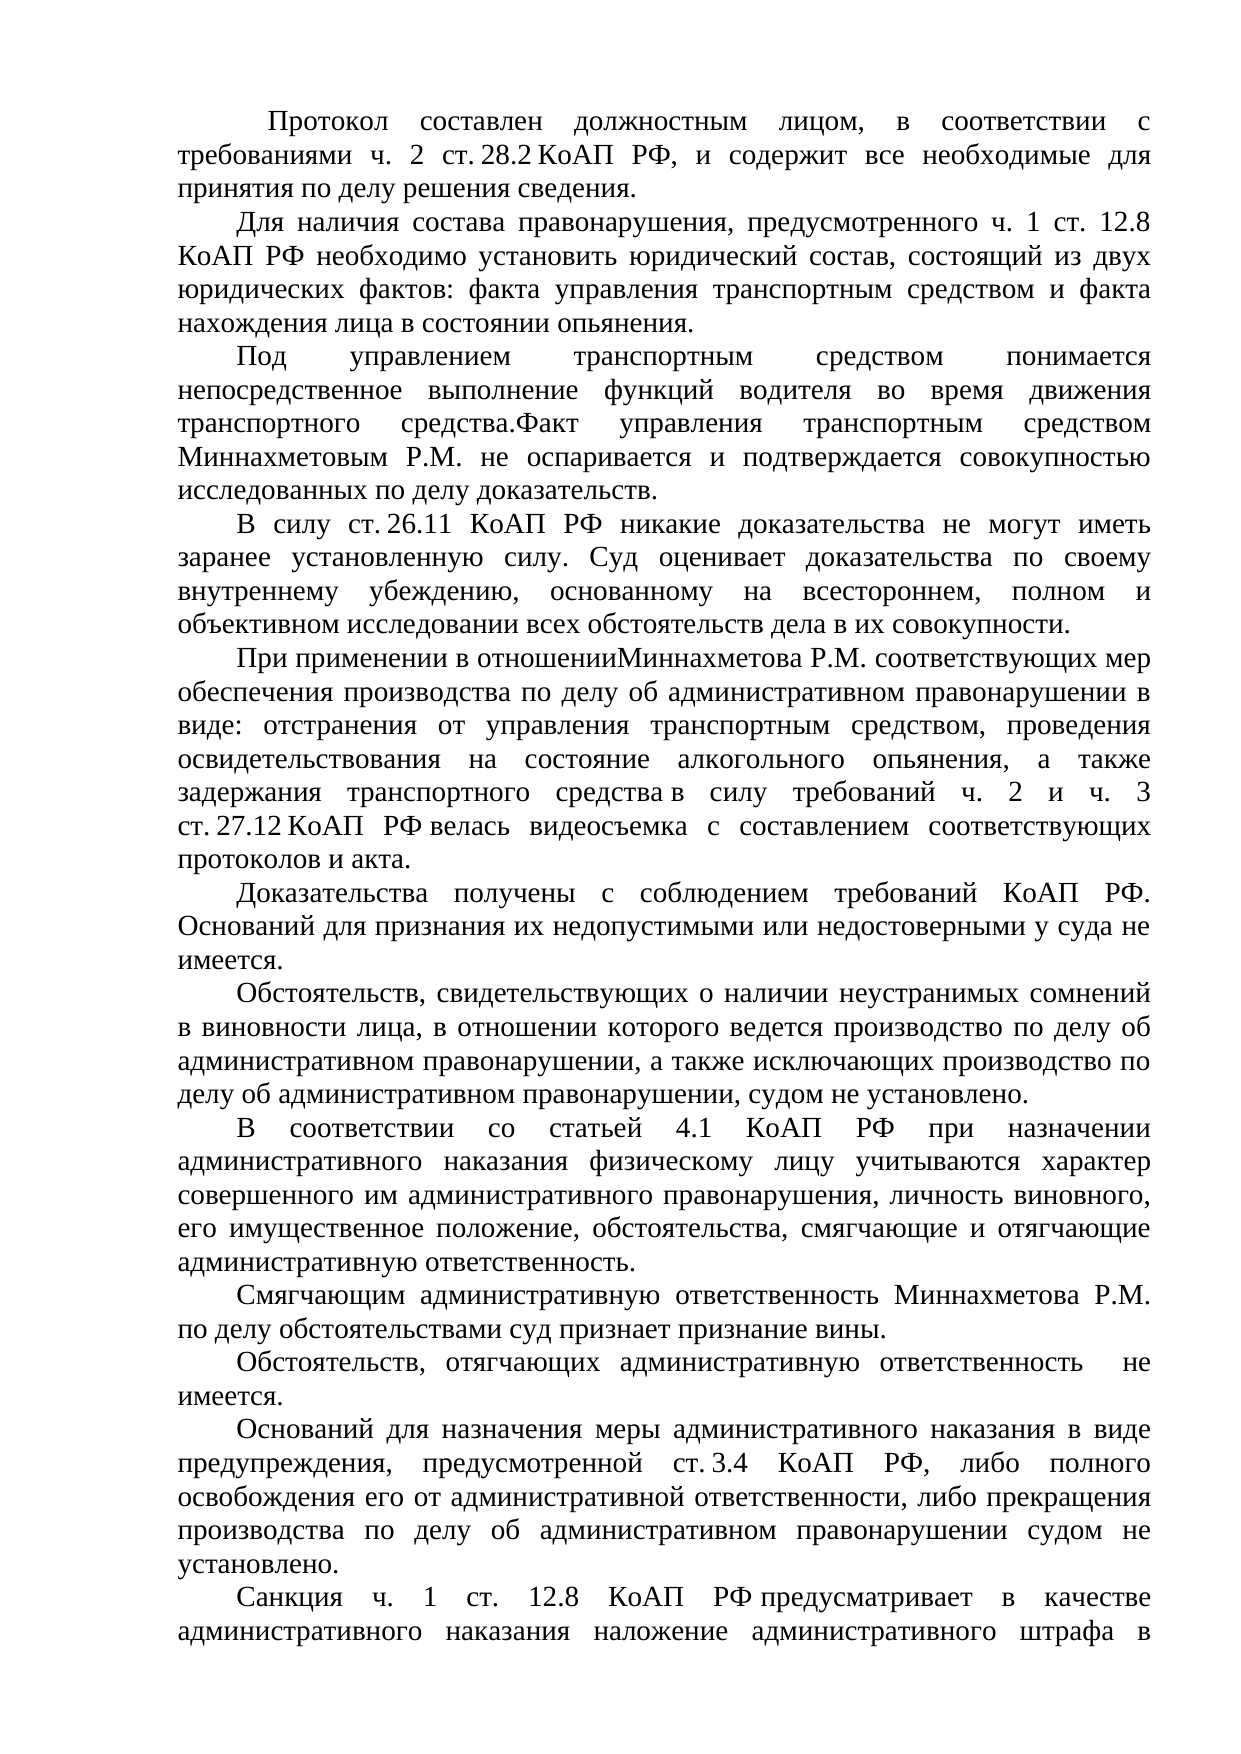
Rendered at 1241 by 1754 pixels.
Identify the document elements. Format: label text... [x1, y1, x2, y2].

text Доказательства получены с соблюдением требований КоАП РФ. Оснований для признания их недопустимыми или недостоверными у суда не имеется. [177, 875, 1152, 976]
text В силу ст. 26.11 КоАП РФ никакие доказательства не могут иметь заранее установленную силу. Суд оценивает доказательства по своему внутреннему убеждению, основанному на всестороннем, полном и объективном исследовании всех обстоятельств дела в их совокупности. [177, 506, 1152, 640]
text Под управлением транспортным средством понимается непосредственное выполнение функций водителя во время движения транспортного средства.Факт управления транспортным средством Миннахметовым Р.М. не оспаривается и подтверждается совокупностью исследованных по делу доказательств. [177, 338, 1152, 506]
text Протокол составлен должностным лицом, в соответствии с требованиями ч. 2 ст. 28.2 КоАП РФ, и содержит все необходимые для принятия по делу решения сведения. [177, 103, 1152, 204]
text Оснований для назначения меры административного наказания в виде предупреждения, предусмотренной ст. 3.4 КоАП РФ, либо полного освобождения его от административной ответственности, либо прекращения производства по делу об административном правонарушении судом не установлено. [177, 1412, 1152, 1579]
text Смягчающим административную ответственность Миннахметова Р.М. по делу обстоятельствами суд признает признание вины. [177, 1277, 1152, 1344]
text Обстоятельств, отягчающих административную ответственность не имеется. [177, 1344, 1152, 1412]
text При применении в отношенииМиннахметова Р.М. соответствующих мер обеспечения производства по делу об административном правонарушении в виде: отстранения от управления транспортным средством, проведения освидетельствования на состояние алкогольного опьянения, а также задержания транспортного средства в силу требований ч. 2 и ч. 3 ст. 27.12 КоАП РФ велась видеосъемка с составлением соответствующих протоколов и акта. [177, 640, 1152, 875]
text В соответствии со статьей 4.1 КоАП РФ при назначении административного наказания физическому лицу учитываются характер совершенного им административного правонарушения, личность виновного, его имущественное положение, обстоятельства, смягчающие и отягчающие административную ответственность. [177, 1110, 1152, 1277]
text Для наличия состава правонарушения, предусмотренного ч. 1 ст. 12.8 КоАП РФ необходимо установить юридический состав, состоящий из двух юридических фактов: факта управления транспортным средством и факта нахождения лица в состоянии опьянения. [177, 204, 1152, 338]
text Обстоятельств, свидетельствующих о наличии неустранимых сомнений в виновности лица, в отношении которого ведется производство по делу об административном правонарушении, а также исключающих производство по делу об административном правонарушении, судом не установлено. [177, 976, 1152, 1110]
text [177, 1579, 1152, 1646]
